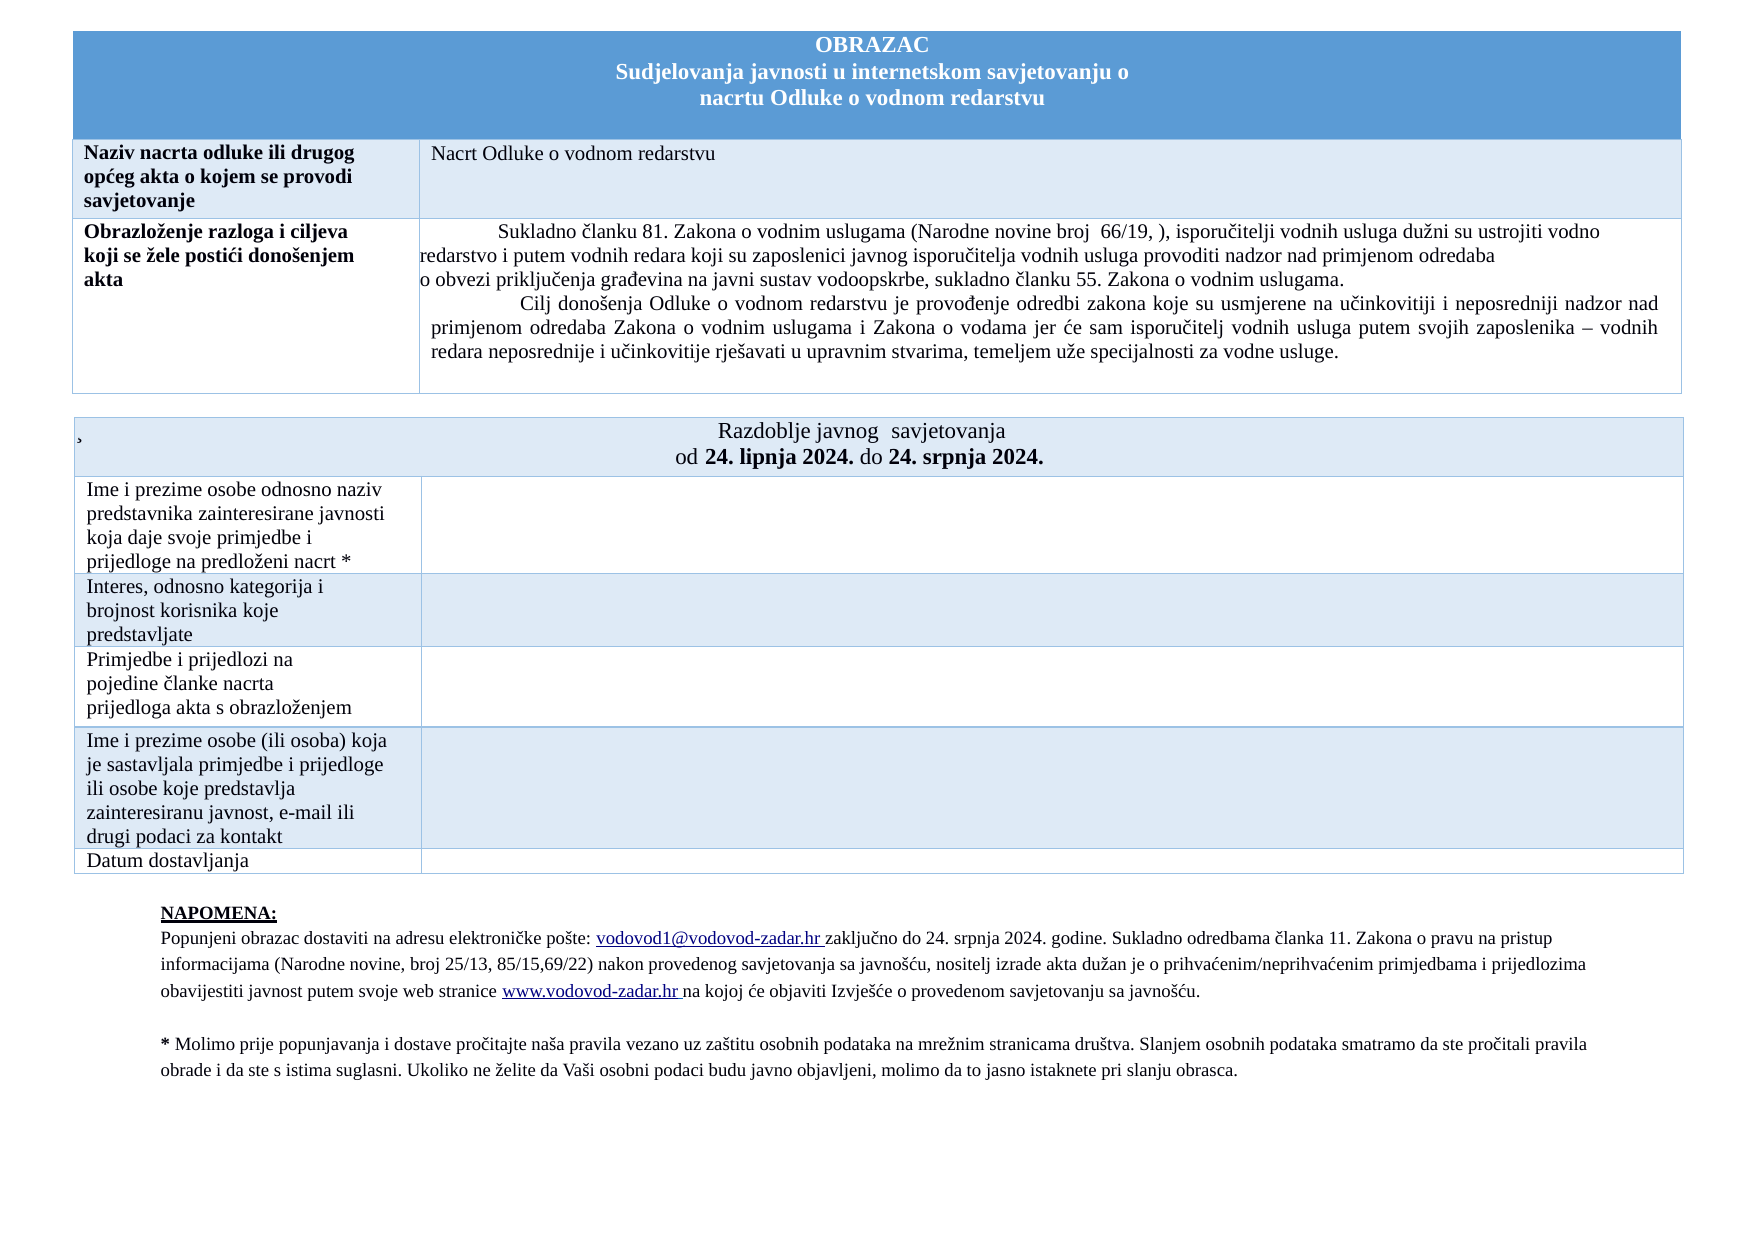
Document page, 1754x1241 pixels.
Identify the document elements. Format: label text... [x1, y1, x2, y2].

table_cell Primjedbe i prijedlozi na pojedine članke nacrta prijedloga akta s obrazloženjem [75, 647, 421, 726]
table_cell Sukladno članku 81. Zakona o vodnim uslugama (Narodne novine broj 66/19, ), isporučitelji vodnih usluga dužni su ustrojiti vodno redarstvo i putem vodnih redara koji su zaposlenici javnog isporučitelja vodnih usluga provoditi nadzor nad primjenom odredaba o obvezi priključenja građevina na javni sustav vodoopskrbe, sukladno članku 55. Zakona o vodnim uslugama. Cilj donošenja Odluke o vodnom redarstvu je provođenje odredbi zakona koje su usmjerene na učinkovitiji i neposredniji nadzor nad primjenom odredaba Zakona o vodnim uslugama i Zakona o vodama jer će sam isporučitelj vodnih usluga putem svojih zaposlenika – vodnih redara neposrednije i učinkovitije rješavati u upravnim stvarima, temeljem uže specijalnosti za vodne usluge. [420, 219, 1681, 393]
table_cell Ime i prezime osobe odnosno naziv predstavnika zainteresirane javnosti koja daje svoje primjedbe i prijedloge na predloženi nacrt * [75, 477, 421, 573]
table_cell Nacrt Odluke o vodnom redarstvu [420, 140, 1681, 218]
text * Molimo prije popunjavanja i dostave pročitajte naša pravila vezano uz zaštitu osobnih podataka na mrežnim stranicama društva. Slanjem osobnih podataka smatramo da ste pročitali pravila obrade i da ste s istima suglasni. Ukoliko ne želite da Vaši osobni podaci budu javno objavljeni, molimo da to jasno istaknete pri slanju obrasca. [160, 1029, 1604, 1082]
table_cell Naziv nacrta odluke ili drugog općeg akta o kojem se provodi savjetovanje [73, 140, 419, 218]
table_cell [422, 477, 1683, 573]
table_cell Ime i prezime osobe (ili osoba) koja je sastavljala primjedbe i prijedloge ili osobe koje predstavlja zainteresiranu javnost, e-mail ili drugi podaci za kontakt [75, 728, 421, 848]
text Popunjeni obrazac dostaviti na adresu elektroničke pošte: vodovod1@vodovod-zadar.hr zaključno do 24. srpnja 2024. godine. Sukladno odredbama članka 11. Zakona o pravu na pristup informacijama (Narodne novine, broj 25/13, 85/15,69/22) nakon provedenog savjetovanja sa javnošću, nositelj izrade akta dužan je o prihvaćenim/neprihvaćenim primjedbama i prijedlozima obavijestiti javnost putem svoje web stranice www.vodovod-zadar.hr na kojoj će objaviti Izvješće o provedenom savjetovanju sa javnošću. [160, 923, 1604, 1002]
table_cell Obrazloženje razloga i ciljeva koji se žele postići donošenjem akta [73, 219, 419, 393]
table_cell [422, 647, 1683, 726]
table_cell Interes, odnosno kategorija i brojnost korisnika koje predstavljate [75, 574, 421, 646]
table_header OBRAZAC Sudjelovanja javnosti u internetskom savjetovanju o nacrtu Odluke o vodnom redarstvu [73, 31, 1681, 139]
table_header ¸ Razdoblje javnog savjetovanja od 24. lipnja 2024. do 24. srpnja 2024. [75, 418, 1683, 476]
table_cell [422, 728, 1683, 848]
text NAPOMENA: [160, 902, 1604, 923]
table_cell [422, 849, 1683, 873]
table_cell [422, 574, 1683, 646]
table_cell Datum dostavljanja [75, 849, 421, 873]
